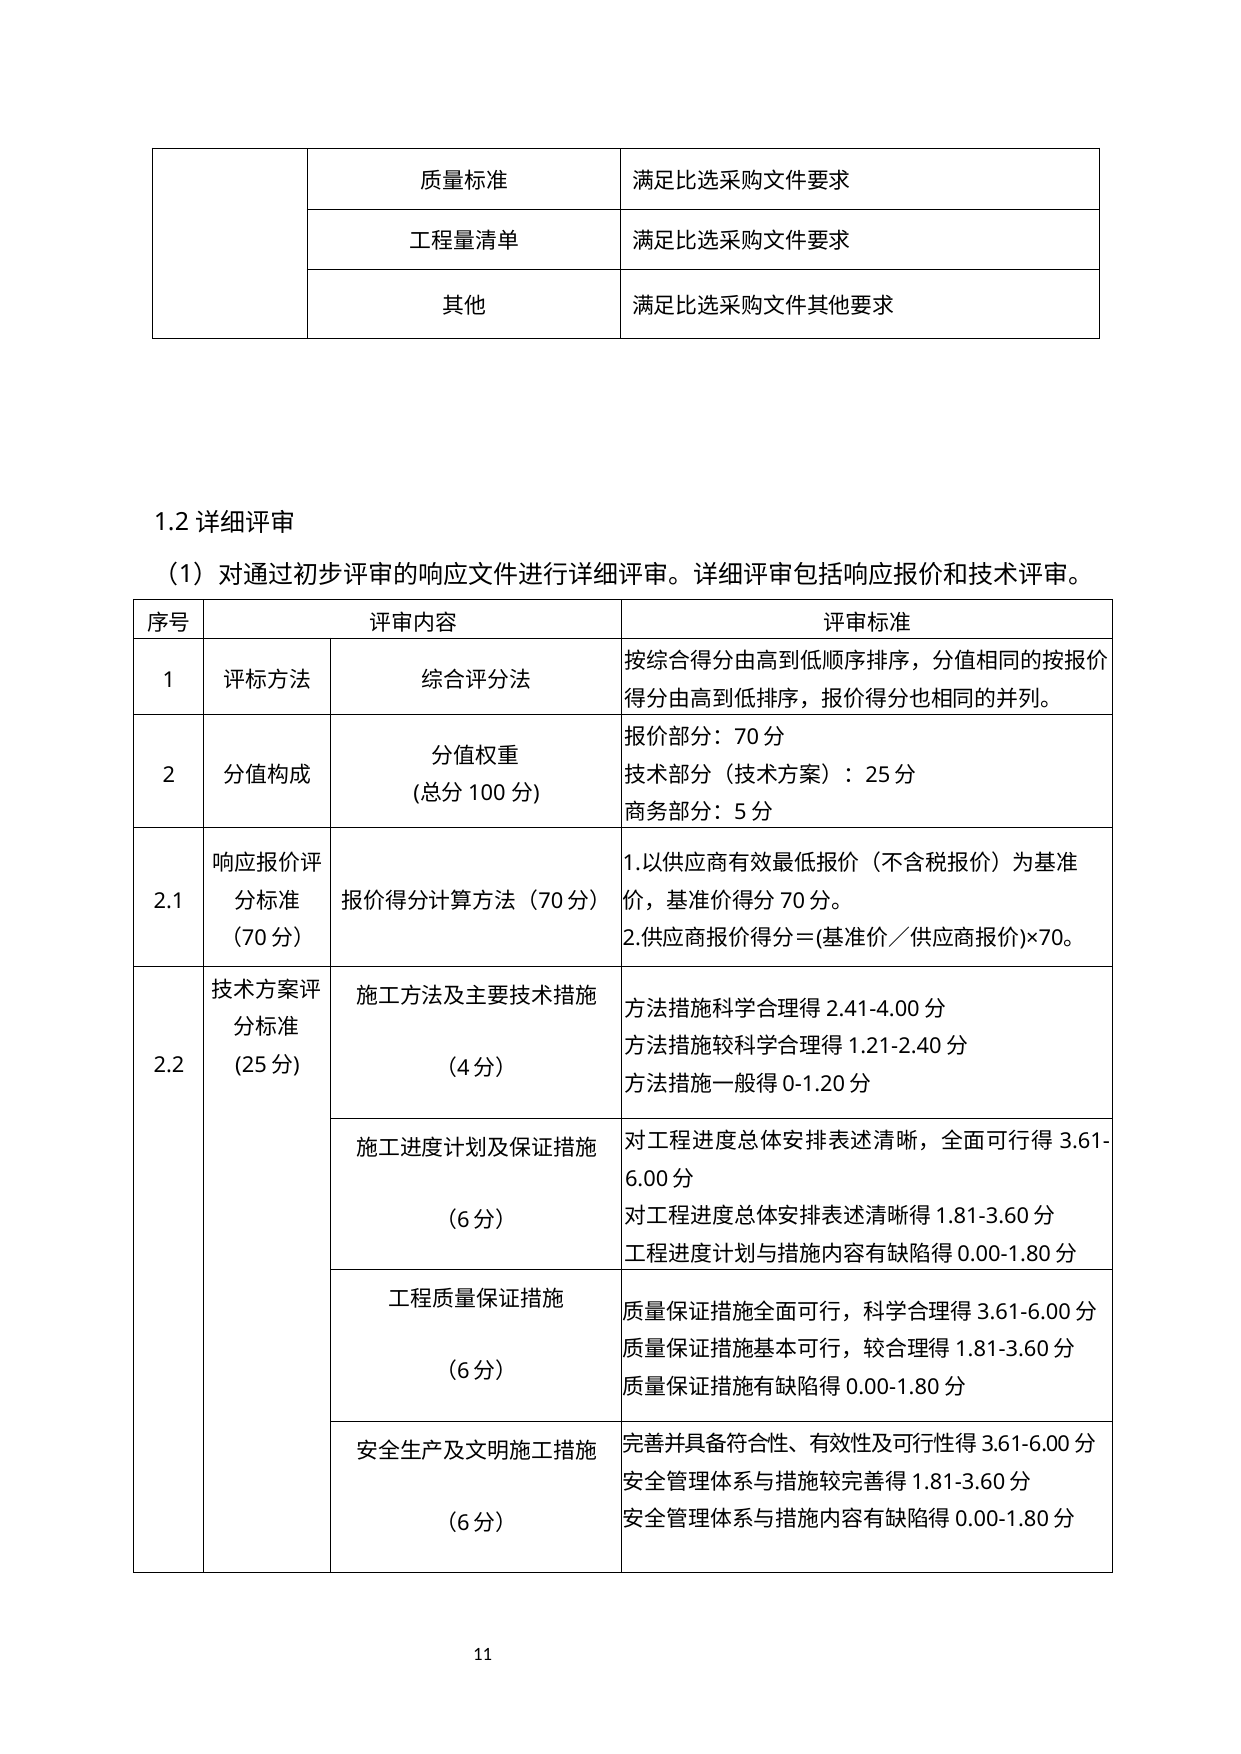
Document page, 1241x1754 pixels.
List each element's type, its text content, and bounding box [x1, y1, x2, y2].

table_cell 2.2 [134, 967, 203, 1572]
table_cell 工程量清单 [308, 210, 620, 269]
table_cell 按综合得分由高到低顺序排序，分值相同的按报价得分由高到低排序，报价得分也相同的并列。 [622, 639, 1112, 713]
table_cell 评标方法 [204, 639, 330, 713]
table_cell 安全生产及文明施工措施 （6分） [331, 1422, 621, 1572]
table_cell 满足比选采购文件其他要求 [621, 270, 1099, 337]
table_cell 1 [134, 639, 203, 713]
table_header 评审标准 [622, 600, 1112, 637]
table_cell 响应报价评分标准 （70分） [204, 828, 330, 966]
table_cell 综合评分法 [331, 639, 621, 713]
table_cell 2.1 [134, 828, 203, 966]
table_cell 满足比选采购文件要求 [621, 149, 1099, 208]
table_cell 对工程进度总体安排表述清晰，全面可行得3.61-6.00分 对工程进度总体安排表述清晰得1.81-3.60分 工程进度计划与措施内容有缺陷得0.00-1.80分 [622, 1119, 1112, 1269]
table_header 序号 [134, 600, 203, 637]
table_cell 工程质量保证措施 （6分） [331, 1270, 621, 1421]
table_header 评审内容 [204, 600, 621, 637]
table_cell 质量标准 [308, 149, 620, 208]
table_cell 施工进度计划及保证措施 （6分） [331, 1119, 621, 1269]
table_cell 满足比选采购文件要求 [621, 210, 1099, 269]
text （1）对通过初步评审的响应文件进行详细评审。详细评审包括响应报价和技术评审。 [153, 547, 1093, 599]
table_cell 其他 [308, 270, 620, 337]
table_cell 技术方案评分标准 (25分) [204, 967, 330, 1572]
table_cell 分值构成 [204, 715, 330, 827]
table_cell 方法措施科学合理得2.41-4.00分 方法措施较科学合理得1.21-2.40分 方法措施一般得0-1.20分 [622, 967, 1112, 1118]
text 1.2 详细评审 [153, 495, 1093, 547]
table_cell 施工方法及主要技术措施 （4分） [331, 967, 621, 1118]
table_cell 完善并具备符合性、有效性及可行性得3.61-6.00分 安全管理体系与措施较完善得1.81-3.60分 安全管理体系与措施内容有缺陷得0.00-1.80分 [622, 1422, 1112, 1572]
table_cell 2 [134, 715, 203, 827]
table_cell 1.以供应商有效最低报价（不含税报价）为基准价，基准价得分70分。 2.供应商报价得分＝(基准价／供应商报价)×70。 [622, 828, 1112, 966]
table_cell 质量保证措施全面可行，科学合理得3.61-6.00分 质量保证措施基本可行，较合理得1.81-3.60分 质量保证措施有缺陷得0.00-1.80分 [622, 1270, 1112, 1421]
table_cell 报价部分：70分 技术部分（技术方案）：25分 商务部分：5分 [622, 715, 1112, 827]
table_cell 报价得分计算方法（70分） [331, 828, 621, 966]
table_cell 分值权重 (总分100 分) [331, 715, 621, 827]
